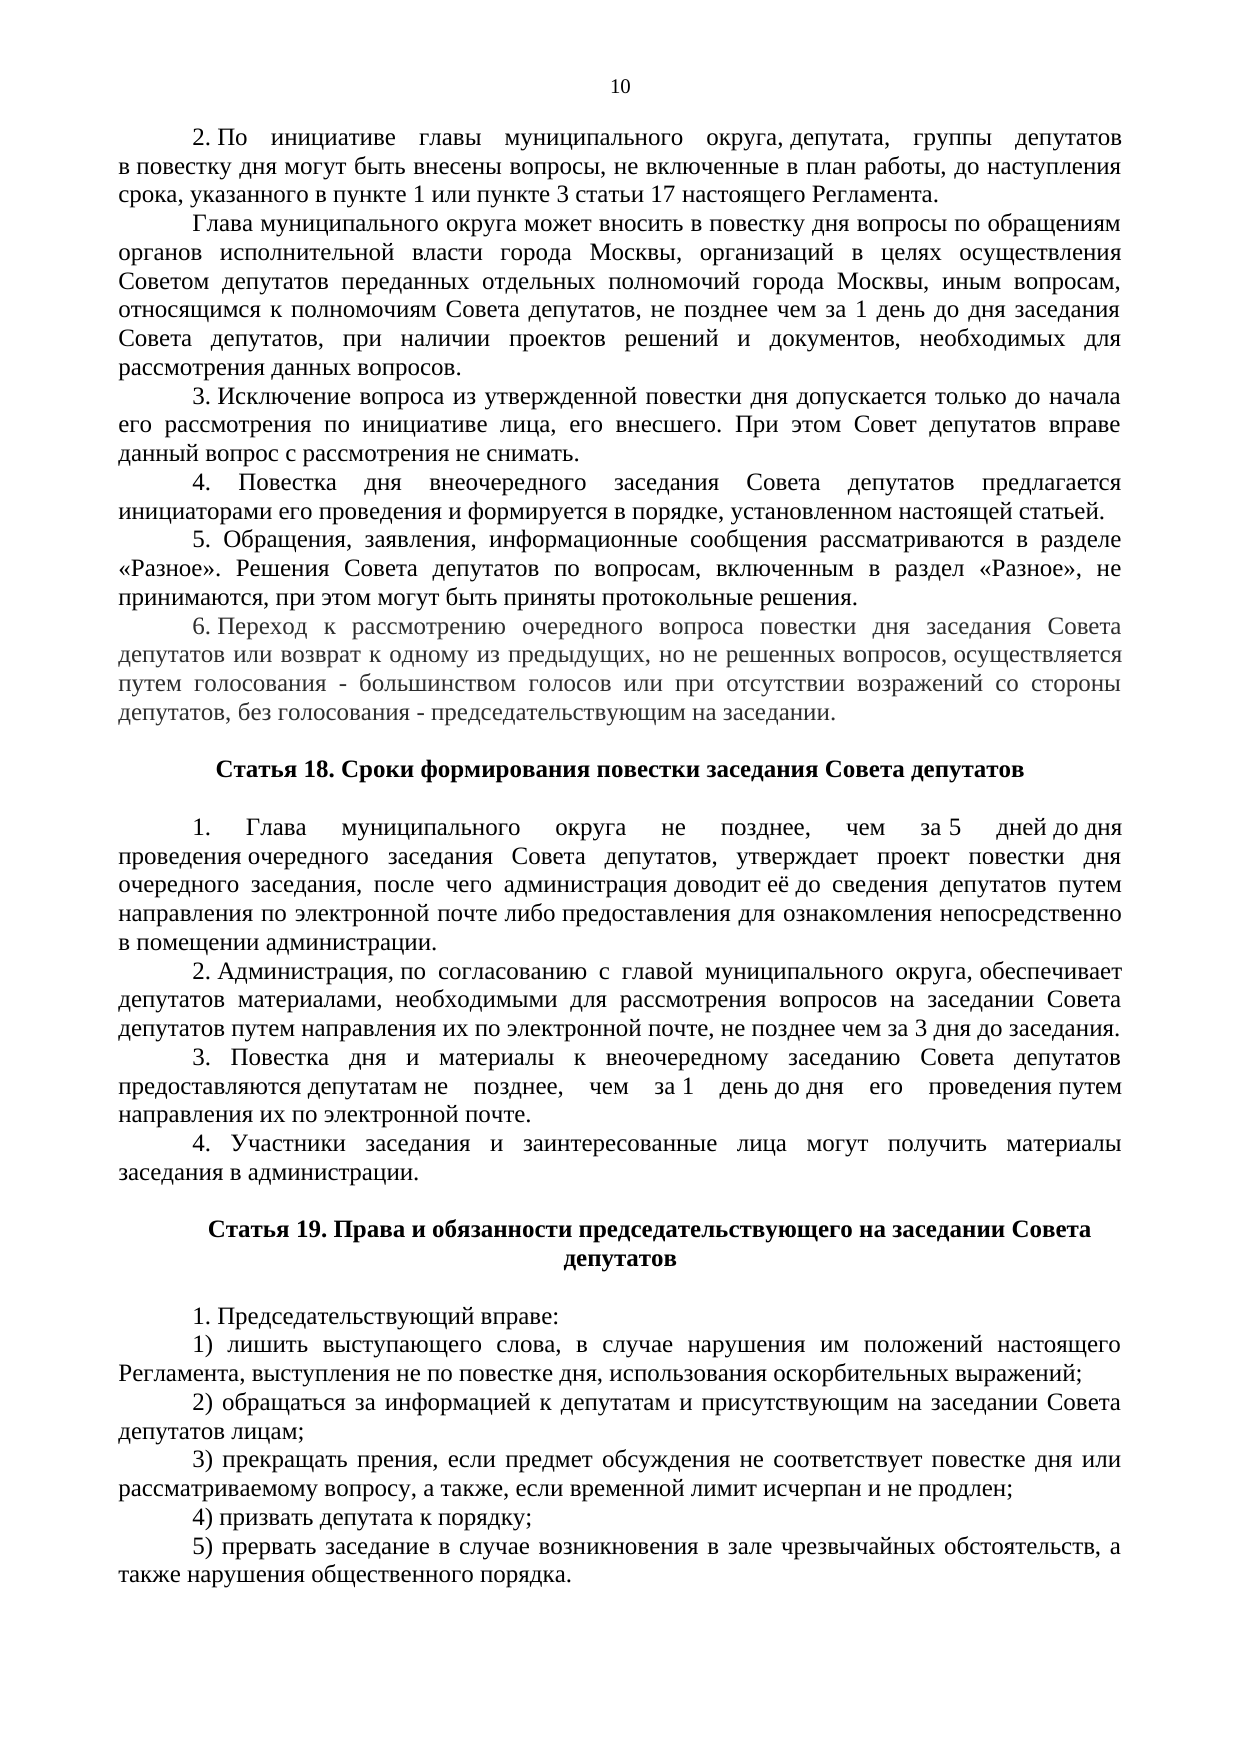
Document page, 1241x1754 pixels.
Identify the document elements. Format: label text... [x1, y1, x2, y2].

text 6. Переход к рассмотрению очередного вопроса повестки дня заседания Совета депутатов или возврат к одному из предыдущих, но не решенных вопросов, осуществляется путем голосования - большинством голосов или при отсутствии возражений со стороны депутатов, без голосования - председательствующим на заседании. [118, 611, 1122, 726]
text 4. Участники заседания и заинтересованные лица могут получить материалы заседания в администрации. [118, 1128, 1122, 1186]
text 2) обращаться за информацией к депутатам и присутствующим на заседании Совета депутатов лицам; [118, 1387, 1122, 1444]
text Статья 19. Права и обязанности председательствующего на заседании Совета депутатов [118, 1214, 1122, 1272]
text 4. Повестка дня внеочередного заседания Совета депутатов предлагается инициаторами его проведения и формируется в порядке, установленном настоящей статьей. [118, 467, 1122, 524]
text 2. Администрация, по согласованию с главой муниципального округа, обеспечивает депутатов материалами, необходимыми для рассмотрения вопросов на заседании Совета депутатов путем направления их по электронной почте, не позднее чем за 3 дня до заседания. [118, 956, 1122, 1042]
text 1) лишить выступающего слова, в случае нарушения им положений настоящего Регламента, выступления не по повестке дня, использования оскорбительных выражений; [118, 1329, 1122, 1387]
text 5) прервать заседание в случае возникновения в зале чрезвычайных обстоятельств, а также нарушения общественного порядка. [118, 1531, 1122, 1588]
text 3. Исключение вопроса из утвержденной повестки дня допускается только до начала его рассмотрения по инициативе лица, его внесшего. При этом Совет депутатов вправе данный вопрос с рассмотрения не снимать. [118, 381, 1122, 467]
text 1. Глава муниципального округа не позднее, чем за 5 дней до дня проведения очередного заседания Совета депутатов, утверждает проект повестки дня очередного заседания, после чего администрация доводит её до сведения депутатов путем направления по электронной почте либо предоставления для ознакомления непосредственно в помещении администрации. [118, 812, 1122, 956]
text 5. Обращения, заявления, информационные сообщения рассматриваются в разделе «Разное». Решения Совета депутатов по вопросам, включенным в раздел «Разное», не принимаются, при этом могут быть приняты протокольные решения. [118, 524, 1122, 611]
text Статья 18. Сроки формирования повестки заседания Совета депутатов [118, 754, 1122, 783]
text 2. По инициативе главы муниципального округа, депутата, группы депутатов в повестку дня могут быть внесены вопросы, не включенные в план работы, до наступления срока, указанного в пункте 1 или пункте 3 статьи 17 настоящего Регламента. [118, 122, 1122, 208]
text Глава муниципального округа может вносить в повестку дня вопросы по обращениям органов исполнительной власти города Москвы, организаций в целях осуществления Советом депутатов переданных отдельных полномочий города Москвы, иным вопросам, относящимся к полномочиям Совета депутатов, не позднее чем за 1 день до дня заседания Совета депутатов, при наличии проектов решений и документов, необходимых для рассмотрения данных вопросов. [118, 208, 1122, 381]
text 3. Повестка дня и материалы к внеочередному заседанию Совета депутатов предоставляются депутатам не позднее, чем за 1 день до дня его проведения путем направления их по электронной почте. [118, 1042, 1122, 1128]
text 1. Председательствующий вправе: [118, 1301, 1122, 1329]
text 3) прекращать прения, если предмет обсуждения не соответствует повестке дня или рассматриваемому вопросу, а также, если временной лимит исчерпан и не продлен; [118, 1444, 1122, 1502]
text 4) призвать депутата к порядку; [118, 1502, 1122, 1531]
